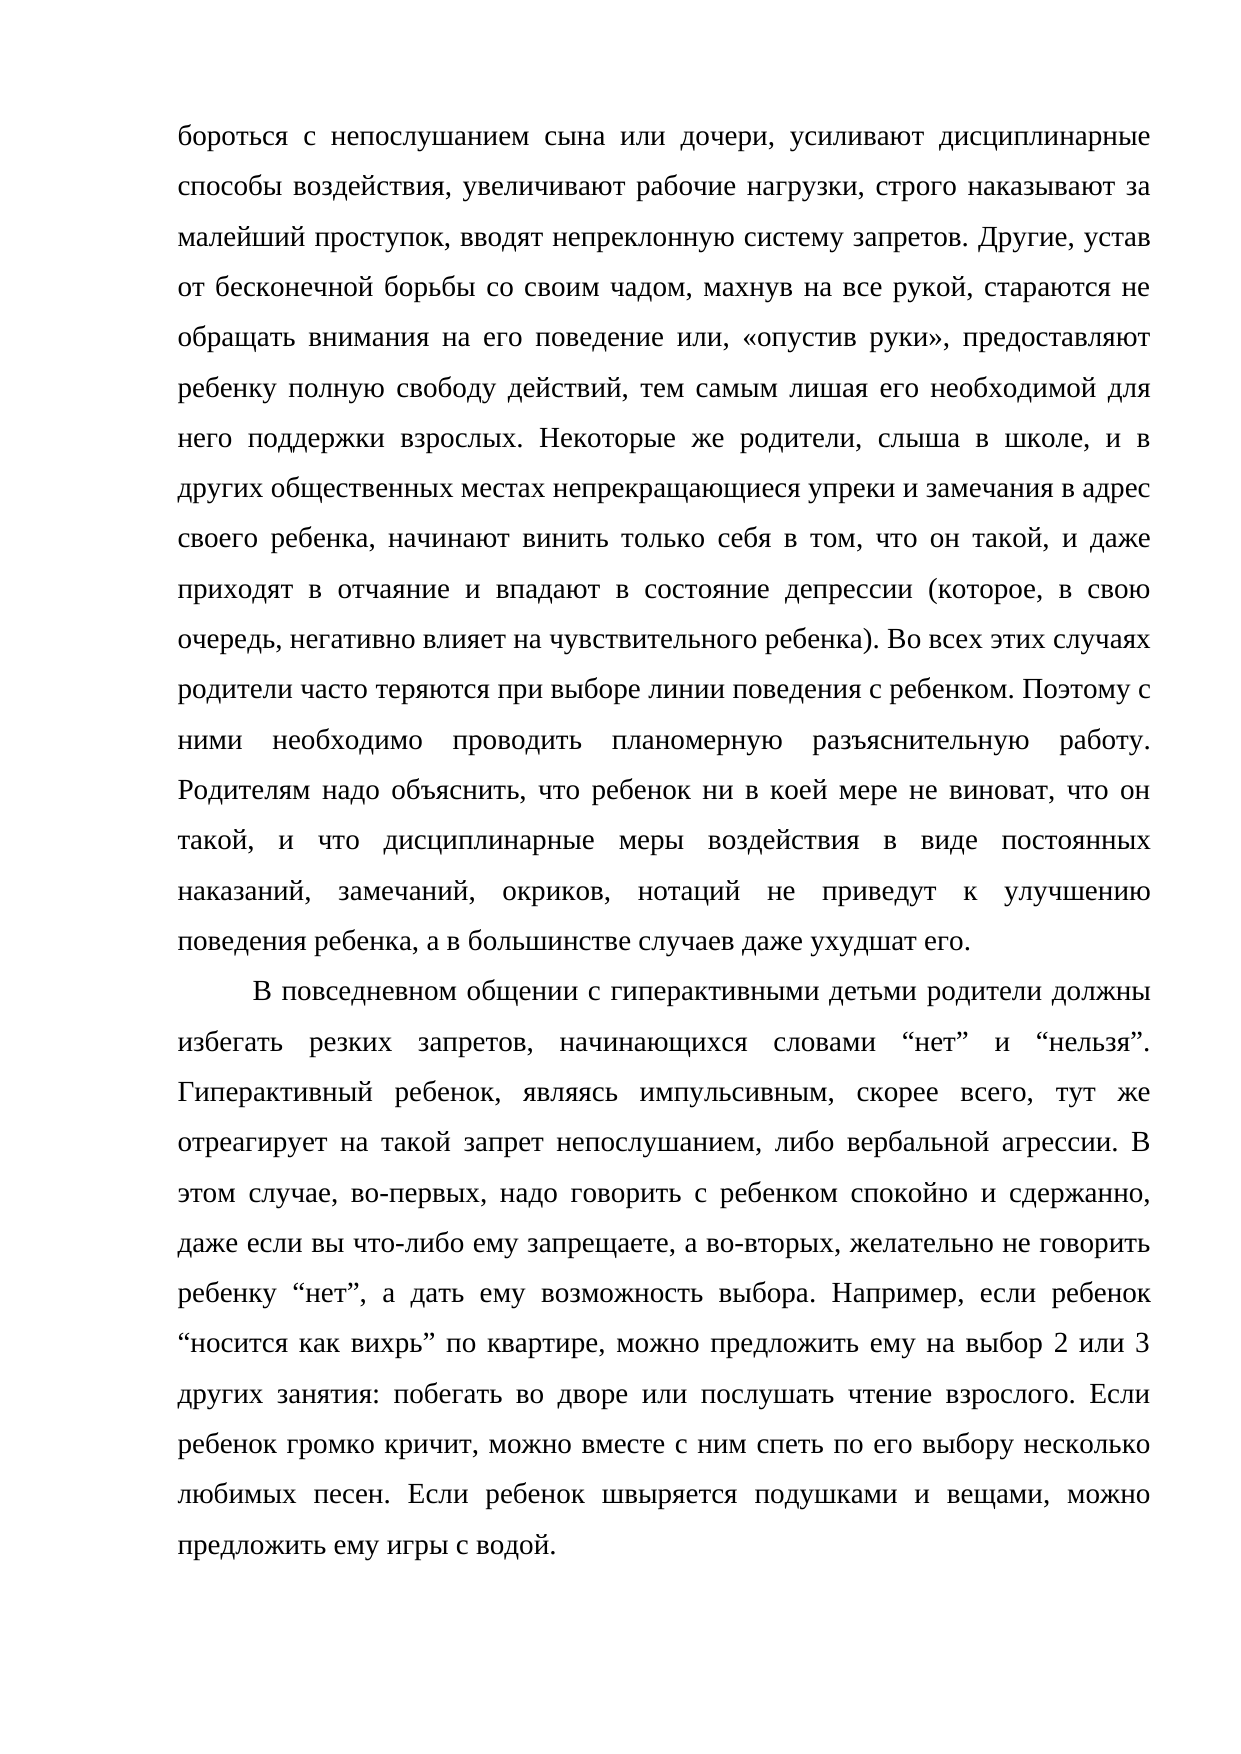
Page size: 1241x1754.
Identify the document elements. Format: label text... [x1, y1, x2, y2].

text В повседневном общении с гиперактивными детьми родители должны избегать резких запретов, начинающихся словами “нет” и “нельзя”. Гиперактивный ребенок, являясь импульсивным, скорее всего, тут же отреагирует на такой запрет непослушанием, либо вербальной агрессии. В этом случае, во-первых, надо говорить с ребенком спокойно и сдержанно, даже если вы что-либо ему запрещаете, а во-вторых, желательно не говорить ребенку “нет”, а дать ему возможность выбора. Например, если ребенок “носится как вихрь” по квартире, можно предложить ему на выбор 2 или 3 других занятия: побегать во дворе или послушать чтение взрослого. Если ребенок громко кричит, можно вместе с ним спеть по его выбору несколько любимых песен. Если ребенок швыряется подушками и вещами, можно предложить ему игры с водой. [177, 973, 1152, 1560]
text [177, 118, 1152, 957]
